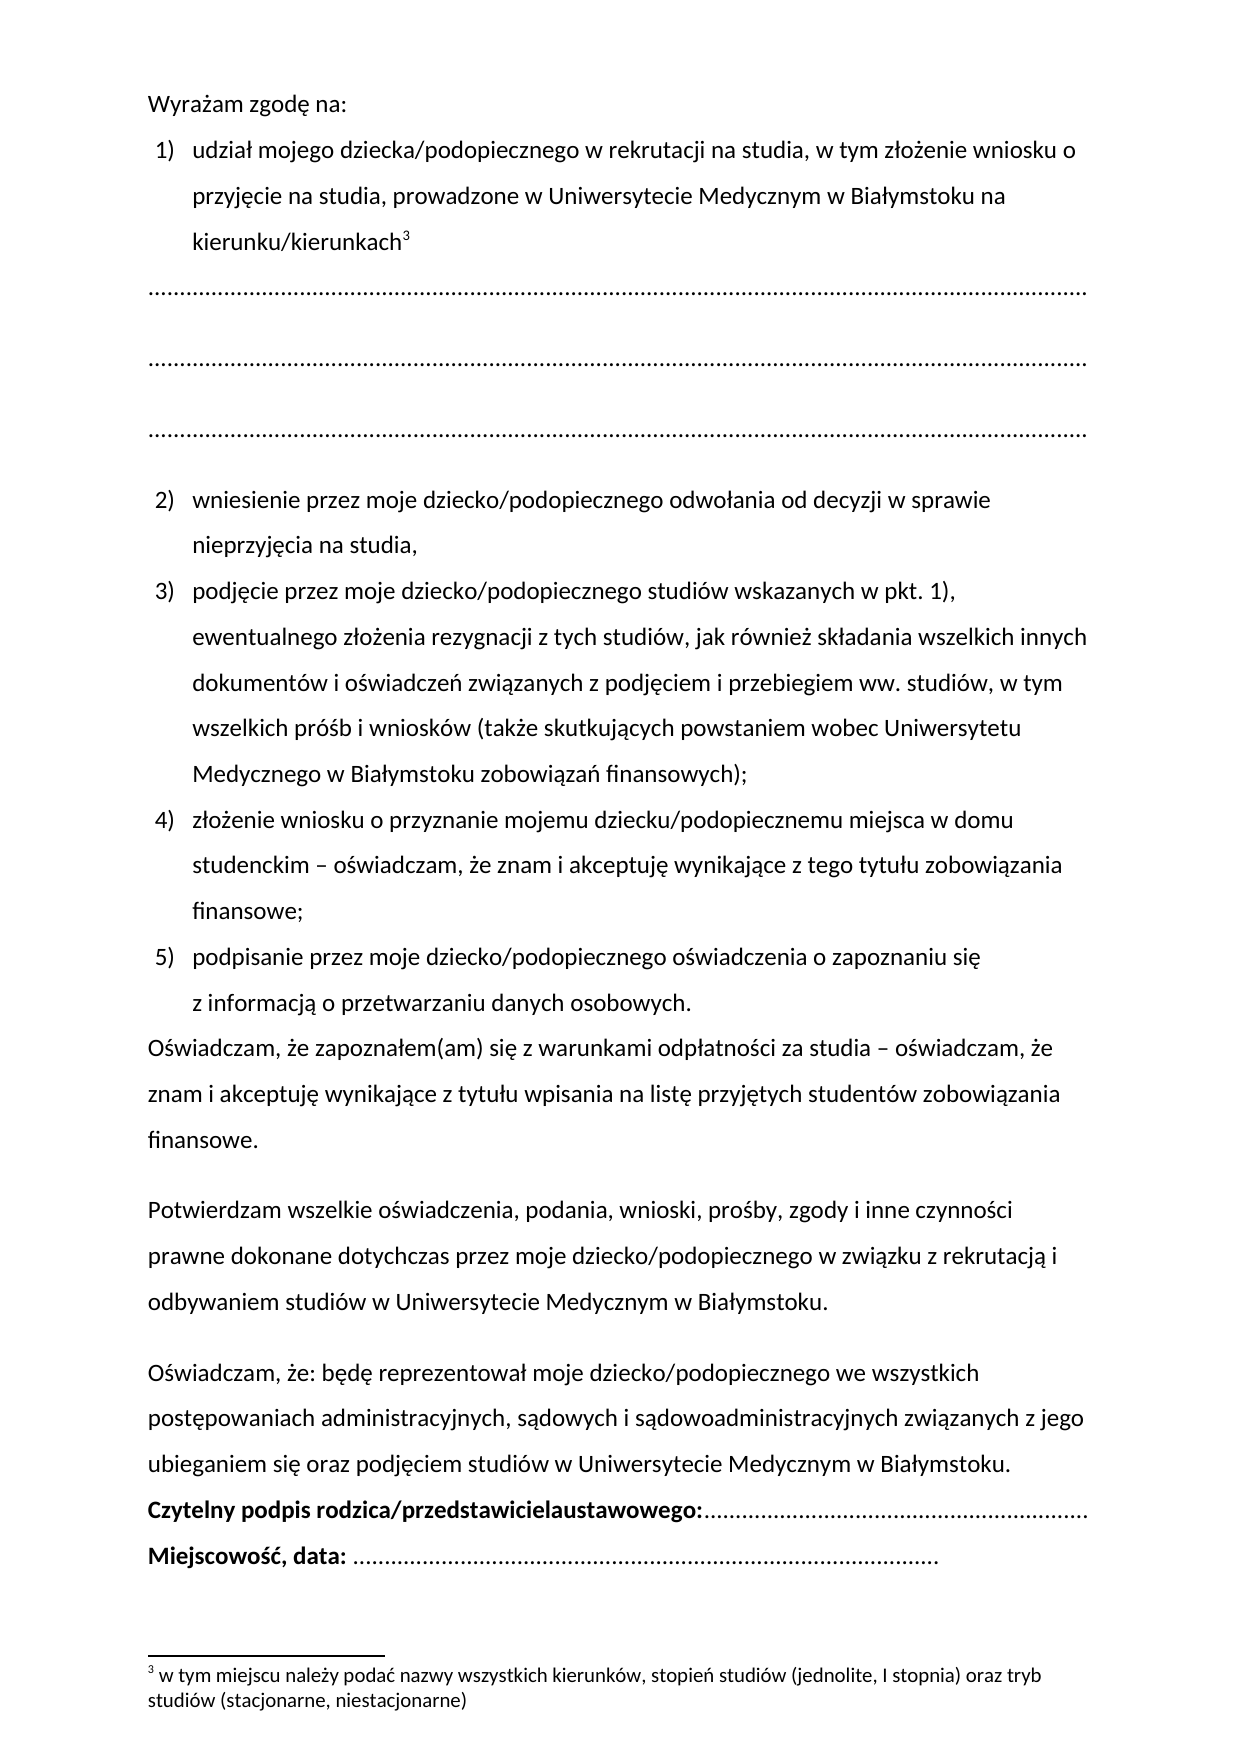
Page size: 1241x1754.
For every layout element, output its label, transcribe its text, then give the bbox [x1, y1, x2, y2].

text ..................................................................................................................................................... [148, 413, 1092, 443]
text Oświadczam, że: będę reprezentował moje dziecko/podopiecznego we wszystkich postępowaniach administracyjnych, sądowych i sądowoadministracyjnych związanych z jego ubieganiem się oraz podjęciem studiów w Uniwersytecie Medycznym w Białymstoku. Czytelny podpis rodzica/przedstawicielaustawowego:............................................................. Miejscowość, data: ............................................................................................. [148, 1357, 1092, 1570]
list podpisanie przez moje dziecko/podopiecznego oświadczenia o zapoznaniu się z informacją o przetwarzaniu danych osobowych. [154, 941, 1092, 1017]
list ..................................................................................................................................................... [148, 272, 1092, 302]
text Wyrażam zgodę na: [148, 89, 1092, 119]
text Oświadczam, że zapoznałem(am) się z warunkami odpłatności za studia – oświadczam, że znam i akceptuję wynikające z tytułu wpisania na listę przyjętych studentów zobowiązania finansowe. [148, 1032, 1092, 1154]
list podjęcie przez moje dziecko/podopiecznego studiów wskazanych w pkt. 1), ewentualnego złożenia rezygnacji z tych studiów, jak również składania wszelkich innych dokumentów i oświadczeń związanych z podjęciem i przebiegiem ww. studiów, w tym wszelkich próśb i wniosków (także skutkujących powstaniem wobec Uniwersytetu Medycznego w Białymstoku zobowiązań finansowych); [154, 575, 1092, 789]
list złożenie wniosku o przyznanie mojemu dziecku/podopiecznemu miejsca w domu studenckim – oświadczam, że znam i akceptuję wynikające z tego tytułu zobowiązania finansowe; [154, 804, 1092, 926]
list udział mojego dziecka/podopiecznego w rekrutacji na studia, w tym złożenie wniosku o przyjęcie na studia, prowadzone w Uniwersytecie Medycznym w Białymstoku na kierunku/kierunkach [154, 134, 1092, 256]
text ..................................................................................................................................................... [148, 342, 1092, 373]
text Potwierdzam wszelkie oświadczenia, podania, wnioski, prośby, zgody i inne czynności prawne dokonane dotychczas przez moje dziecko/podopiecznego w związku z rekrutacją i odbywaniem studiów w Uniwersytecie Medycznym w Białymstoku. [148, 1195, 1092, 1317]
list wniesienie przez moje dziecko/podopiecznego odwołania od decyzji w sprawie nieprzyjęcia na studia, [154, 484, 1092, 560]
